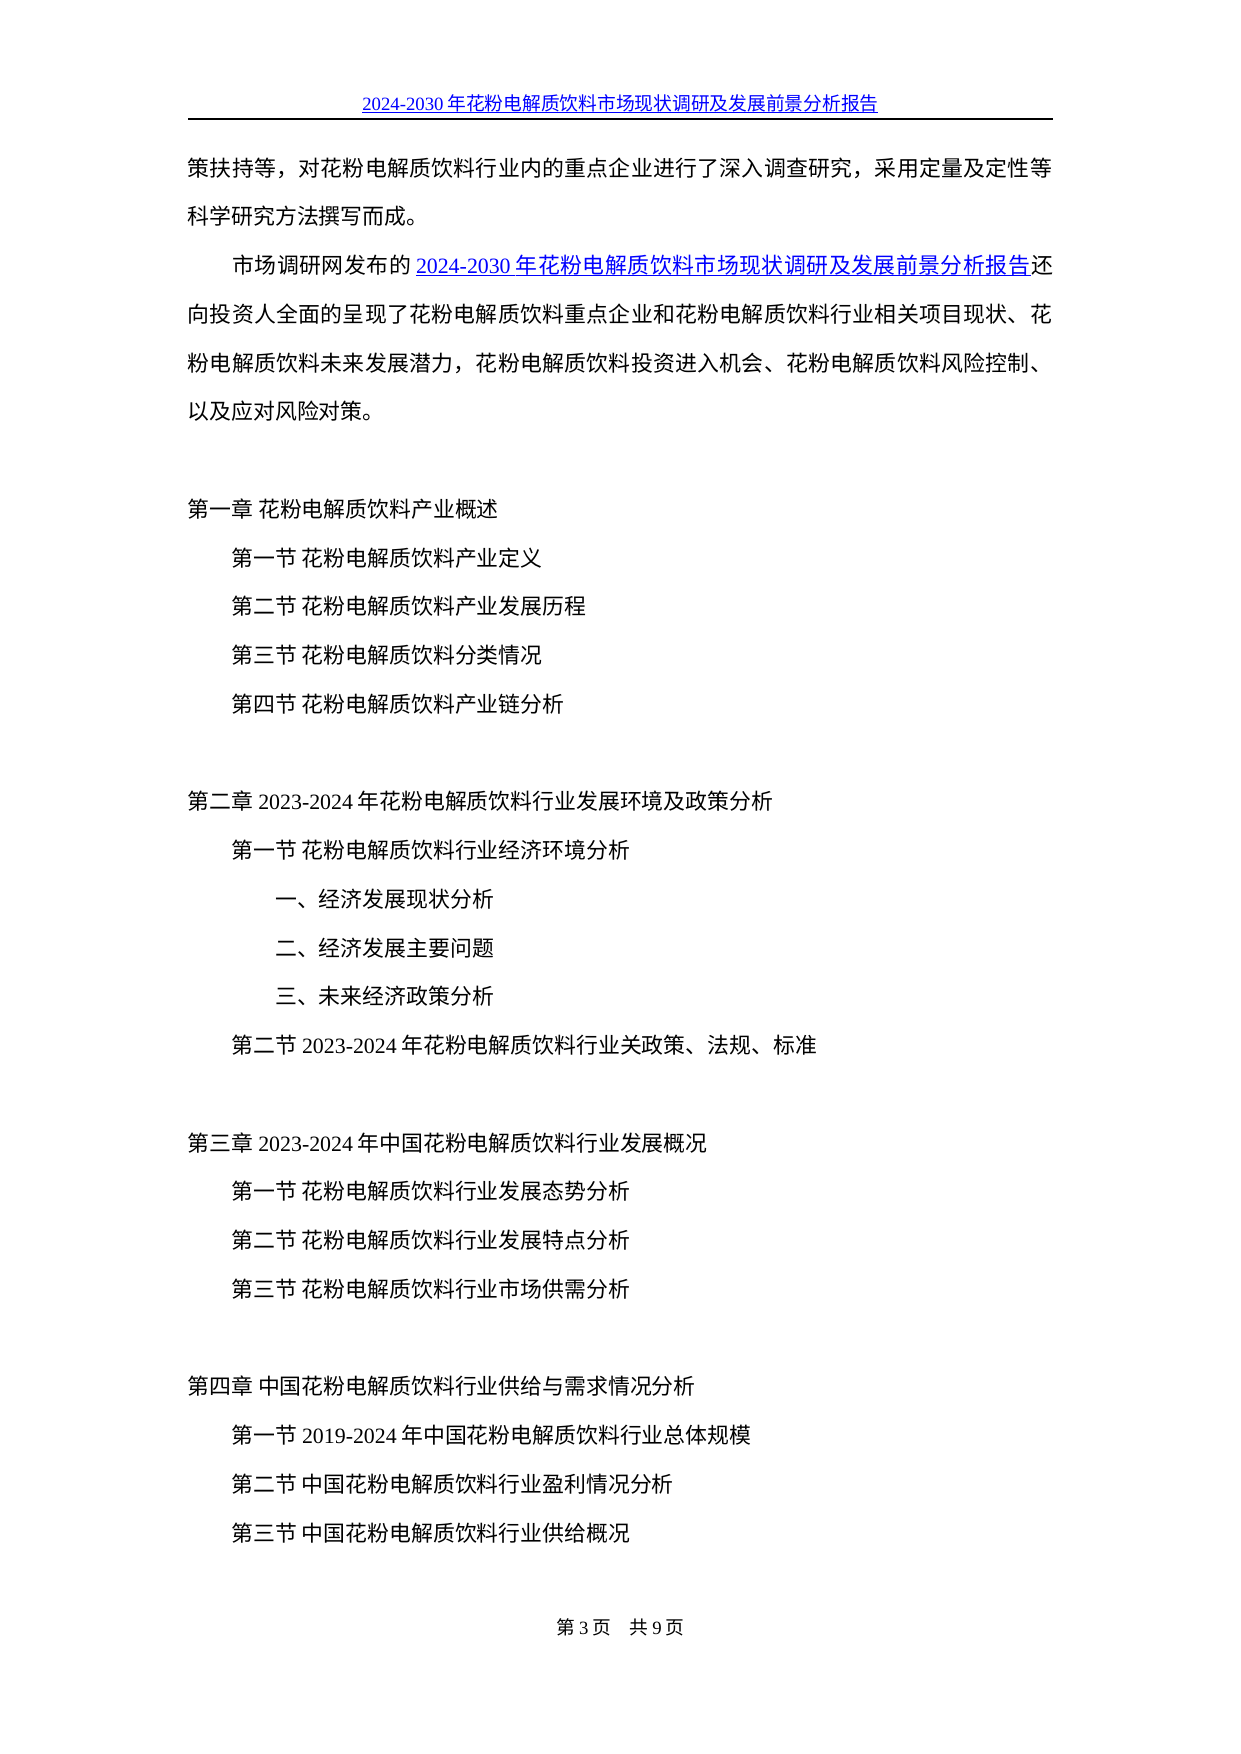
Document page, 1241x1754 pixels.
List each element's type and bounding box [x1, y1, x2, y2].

text [187, 150, 1053, 1548]
